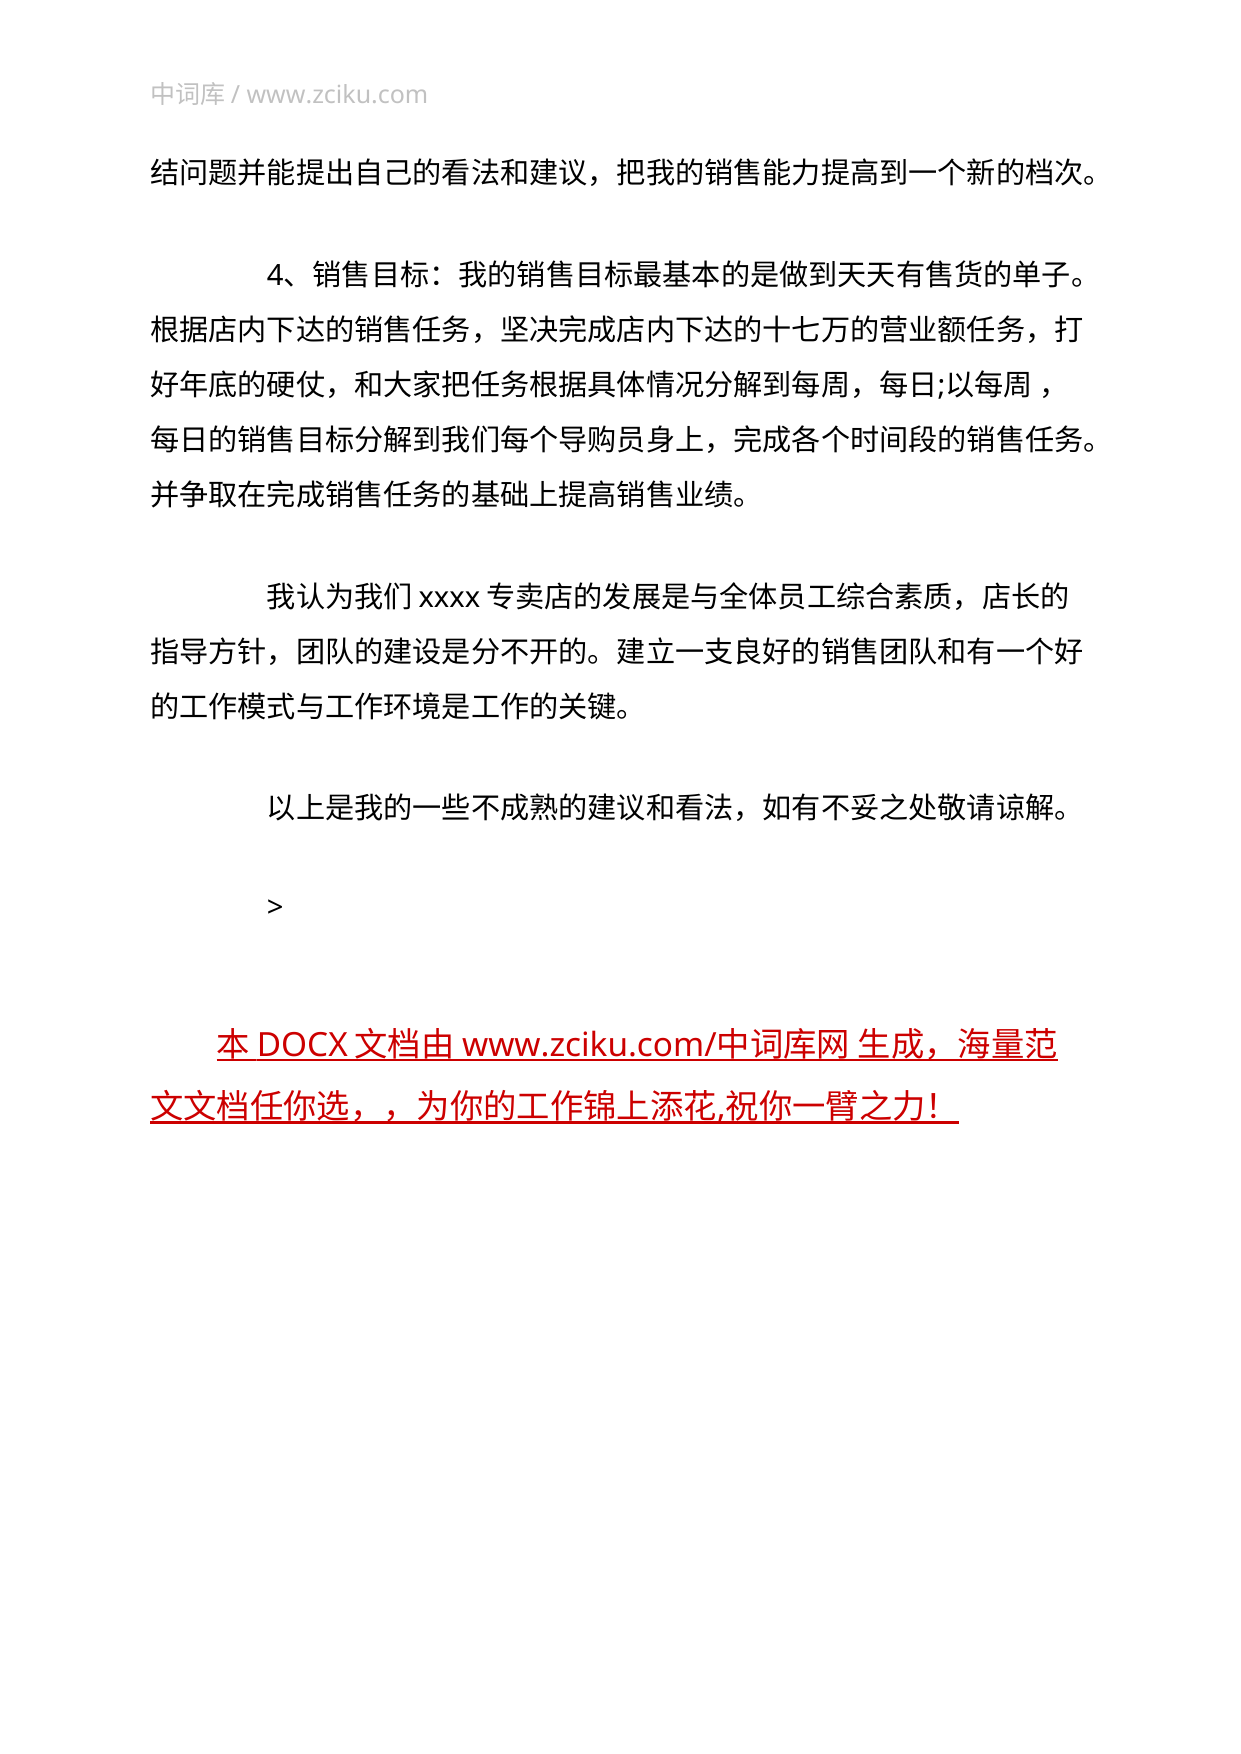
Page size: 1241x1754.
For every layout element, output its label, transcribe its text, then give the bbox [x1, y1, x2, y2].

text > [150, 887, 1090, 926]
text 本DOCX文档由 www.zciku.com/中词库网 生成，海量范文文档任你选，，为你的工作锦上添花,祝你一臂之力！ [150, 1017, 1090, 1128]
text 4、销售目标：我的销售目标最基本的是做到天天有售货的单子。根据店内下达的销售任务，坚决完成店内下达的十七万的营业额任务，打好年底的硬仗，和大家把任务根据具体情况分解到每周，每日;以每周 ，每日的销售目标分解到我们每个导购员身上，完成各个时间段的销售任务。并争取在完成销售任务的基础上提高销售业绩。 [150, 252, 1090, 514]
text 我认为我们xxxx专卖店的发展是与全体员工综合素质，店长的指导方针，团队的建设是分不开的。建立一支良好的销售团队和有一个好的工作模式与工作环境是工作的关键。 [150, 573, 1090, 726]
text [150, 150, 1090, 192]
text 以上是我的一些不成熟的建议和看法，如有不妥之处敬请谅解。 [150, 785, 1090, 827]
